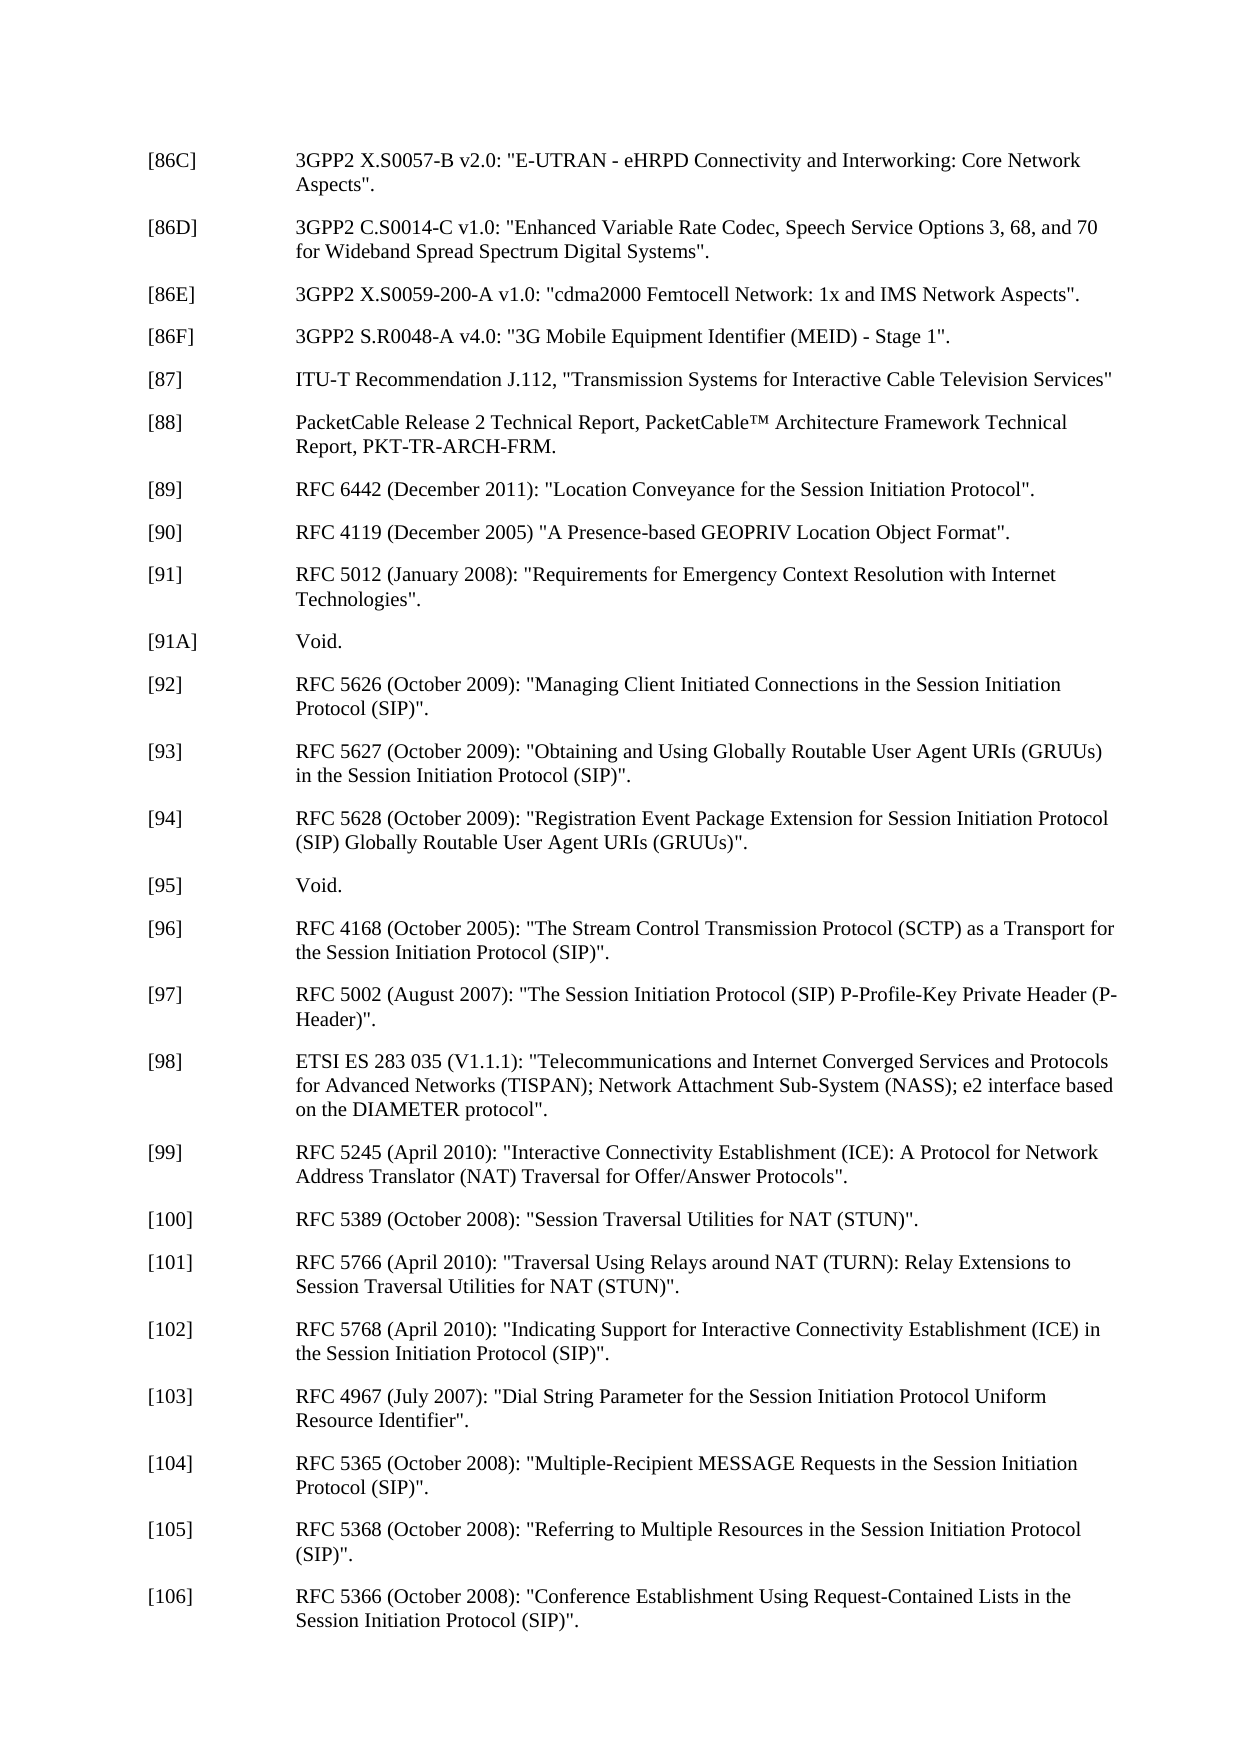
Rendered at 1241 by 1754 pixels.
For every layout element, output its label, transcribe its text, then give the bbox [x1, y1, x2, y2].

text [106] RFC 5366 (October 2008): "Conference Establishment Using Request-Contained Lists in the Session Initiation Protocol (SIP)". [148, 1584, 1122, 1632]
text [97] RFC 5002 (August 2007): "The Session Initiation Protocol (SIP) P-Profile-Key Private Header (P-Header)". [148, 982, 1122, 1031]
text [100] RFC 5389 (October 2008): "Session Traversal Utilities for (STUN)". [148, 1207, 1122, 1231]
text [94] RFC 5628 (October 2009): "Registration Event Package Extension for Session Initiation Protocol (SIP) Globally Routable User Agent URIs (GRUUs)". [148, 806, 1122, 854]
text [89] RFC 6442 (December 2011): "Location Conveyance for the Session Initiation Protocol". [148, 477, 1122, 501]
text [93] RFC 5627 (October 2009): "Obtaining and Using Globally Routable User Agent URIs (GRUUs) in the Session Initiation Protocol (SIP)". [148, 739, 1122, 787]
text [88] PacketCable Release 2 Technical Report, PacketCable™ Architecture Framework Technical Report, PKT-TR-ARCH-FRM. [148, 410, 1122, 458]
text [96] RFC 4168 (October 2005): "The Stream Control Transmission Protocol (SCTP) as a Transport for the Session Initiation Protocol (SIP)". [148, 916, 1122, 964]
text [98] ETSI ES 283 035 (V1.1.1): "Telecommunications and Internet Converged Services and Protocols for Advanced Networks (TISPAN); Network Attachment Sub-System (NASS); e2 interface based on the DIAMETER protocol". [148, 1049, 1122, 1121]
text [95] Void. [148, 873, 1122, 897]
text [101] RFC 5766 (April 2010): "Traversal Using Relays around (TURN): Relay Extensions to Session Traversal Utilities for (STUN)". [148, 1250, 1122, 1298]
text [105] RFC 5368 (October 2008): "Referring to Multiple Resources in the Session Initiation Protocol (SIP)". [148, 1517, 1122, 1566]
text [86D] 3GPP2 C.S0014-C v1.0: "Enhanced Variable Rate Codec, Speech Service Options 3, 68, and 70 for Wideband Spread Spectrum Digital Systems". [148, 214, 1122, 263]
text [86F] 3GPP2 S.R0048-A v4.0: "3G Mobile Equipment Identifier (MEID) - Stage 1". [148, 324, 1122, 348]
text [91] RFC 5012 (January 2008): "Requirements for Emergency Context Resolution with Internet Technologies". [148, 562, 1122, 611]
text [99] RFC 5245 (April 2010): "Interactive Connectivity Establishment (ICE): A Protocol for Network Address Translator () Traversal for Offer/Answer Protocols". [148, 1140, 1122, 1188]
text [103] RFC 4967 (July 2007): "Dial String Parameter for the Session Initiation Protocol Uniform Resource Identifier". [148, 1384, 1122, 1432]
text [104] RFC 5365 (October 2008): "Multiple-Recipient MESSAGE Requests in the Session Initiation Protocol (SIP)". [148, 1451, 1122, 1499]
text [92] RFC 5626 (October 2009): "Managing Client Initiated Connections in the Session Initiation Protocol (SIP)". [148, 672, 1122, 720]
text [102] RFC 5768 (April 2010): "Indicating Support for Interactive Connectivity Establishment (ICE) in the Session Initiation Protocol (SIP)". [148, 1317, 1122, 1365]
text [91A] Void. [148, 629, 1122, 653]
text [90] RFC 4119 (December 2005) "A Presence-based GEOPRIV Location Object Format". [148, 519, 1122, 544]
text [87] -T Recommendation J.112, "Transmission Systems for Interactive Cable Television Services" [148, 367, 1122, 391]
text [86E] 3GPP2 X.S0059-200-A v1.0: "cdma2000 Femtocell Network: 1x and IMS Network Aspects". [148, 281, 1122, 306]
text [86C] 3GPP2 X.S0057-B v2.0: "E-UTRAN - eHRPD Connectivity and Interworking: Core Network Aspects". [148, 148, 1122, 196]
